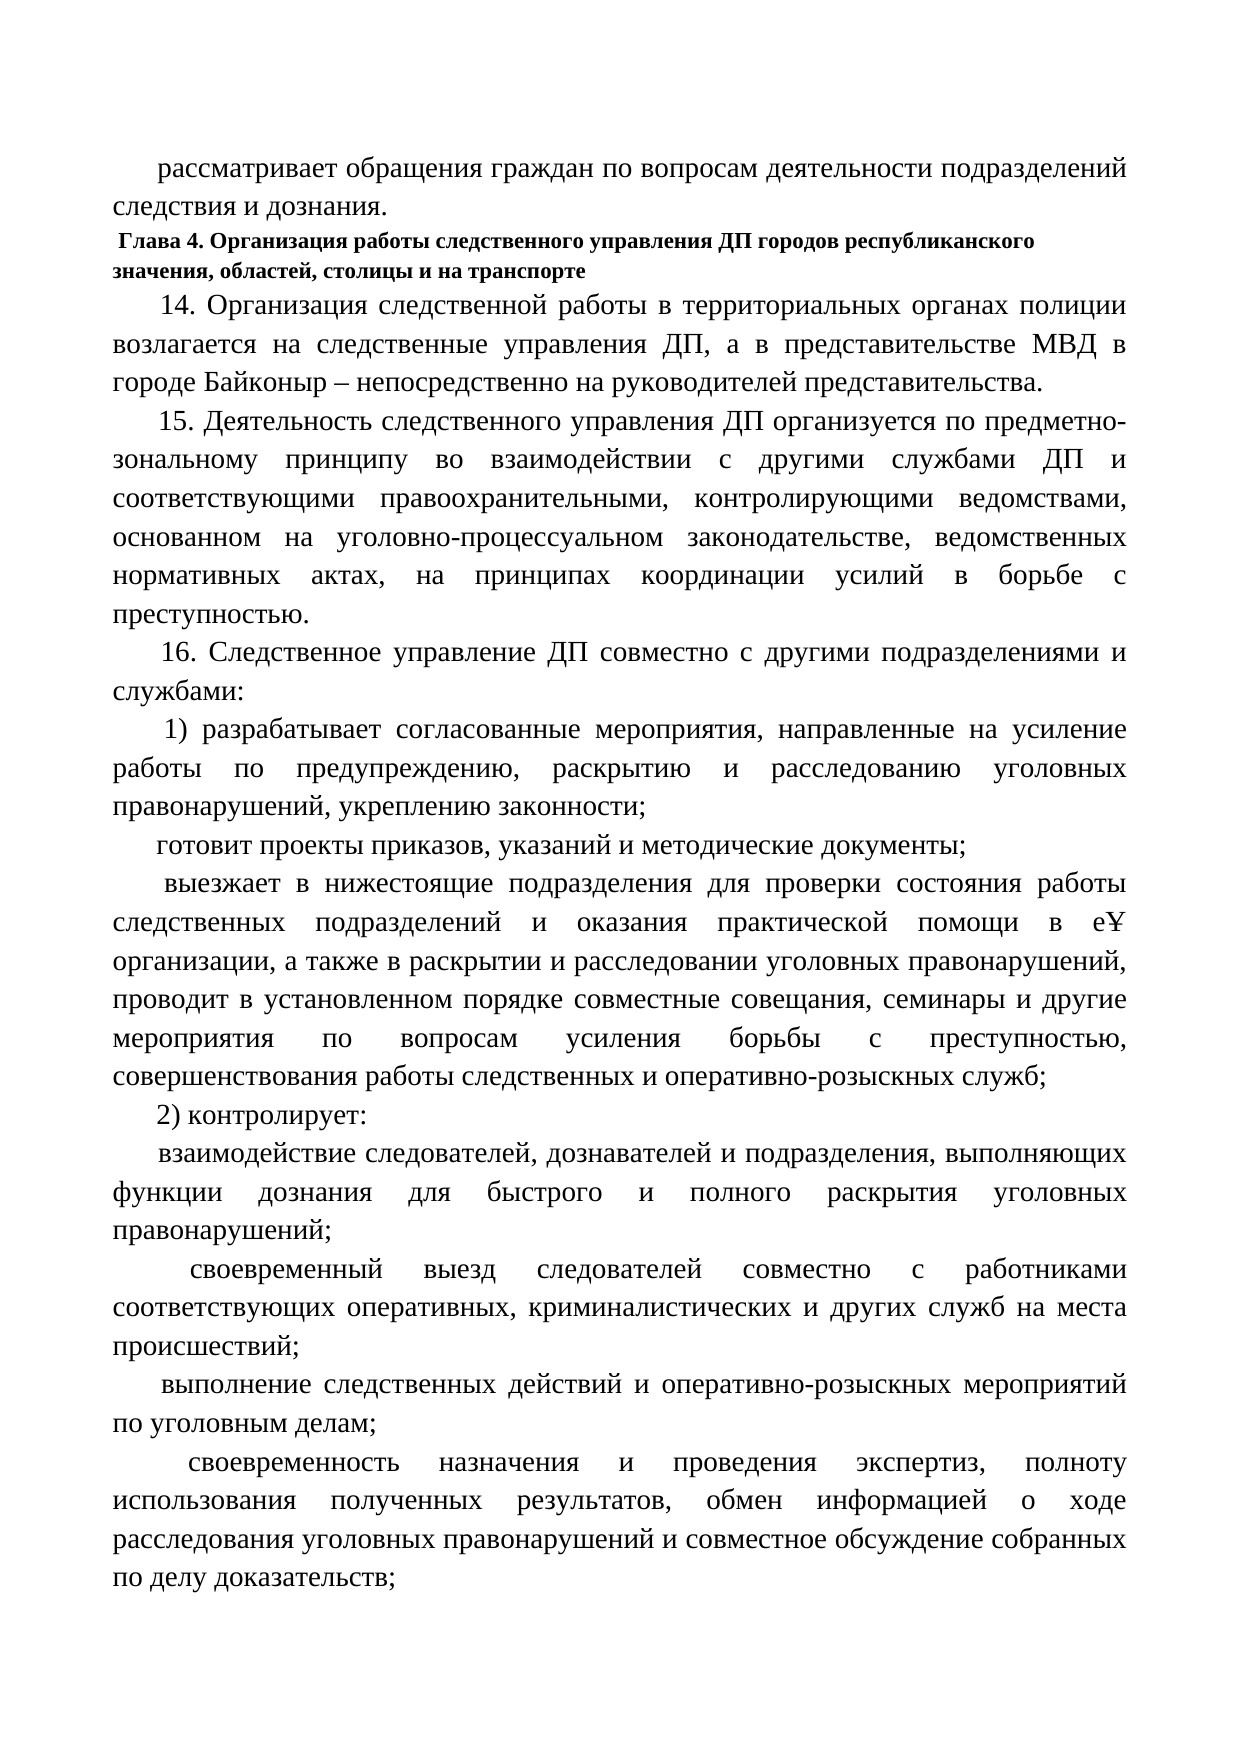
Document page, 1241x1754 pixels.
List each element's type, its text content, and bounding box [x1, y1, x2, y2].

text рассматривает обращения граждан по вопросам деятельности подразделений следствия и дознания. [112, 150, 1128, 222]
text Глава 4. Организация работы следственного управления ДП городов республиканского значения, областей, столицы и на транспорте [112, 227, 1128, 284]
text выполнение следственных действий и оперативно-розыскных мероприятий по уголовным делам; [112, 1367, 1128, 1439]
text своевременность назначения и проведения экспертиз, полноту использования полученных результатов, обмен информацией о ходе расследования уголовных правонарушений и совместное обсуждение собранных по делу доказательств; [112, 1444, 1128, 1593]
text готовит проекты приказов, указаний и методические документы; [112, 827, 1128, 861]
text взаимодействие следователей, дознавателей и подразделения, выполняющих функции дознания для быстрого и полного раскрытия уголовных правонарушений; [112, 1135, 1128, 1246]
text выезжает в нижестоящие подразделения для проверки состояния работы следственных подразделений и оказания практической помощи в еҰ организации, а также в раскрытии и расследовании уголовных правонарушений, проводит в установленном порядке совместные совещания, семинары и другие мероприятия по вопросам усиления борьбы с преступностью, совершенствования работы следственных и оперативно-розыскных служб; [112, 866, 1128, 1092]
text своевременный выезд следователей совместно с работниками соответствующих оперативных, криминалистических и других служб на места происшествий; [112, 1251, 1128, 1362]
text 15. Деятельность следственного управления ДП организуется по предметно-зональному принципу во взаимодействии с другими службами ДП и соответствующими правоохранительными, контролирующими ведомствами, основанном на уголовно-процессуальном законодательстве, ведомственных нормативных актах, на принципах координации усилий в борьбе с преступностью. [112, 403, 1128, 629]
text 16. Следственное управление ДП совместно с другими подразделениями и службами: [112, 634, 1128, 706]
text 2) контролирует: [112, 1097, 1128, 1130]
text 14. Организация следственной работы в территориальных органах полиции возлагается на следственные управления ДП, а в представительстве МВД в городе Байконыр – непосредственно на руководителей представительства. [112, 287, 1128, 398]
text 1) разрабатывает согласованные мероприятия, направленные на усиление работы по предупреждению, раскрытию и расследованию уголовных правонарушений, укреплению законности; [112, 711, 1128, 822]
